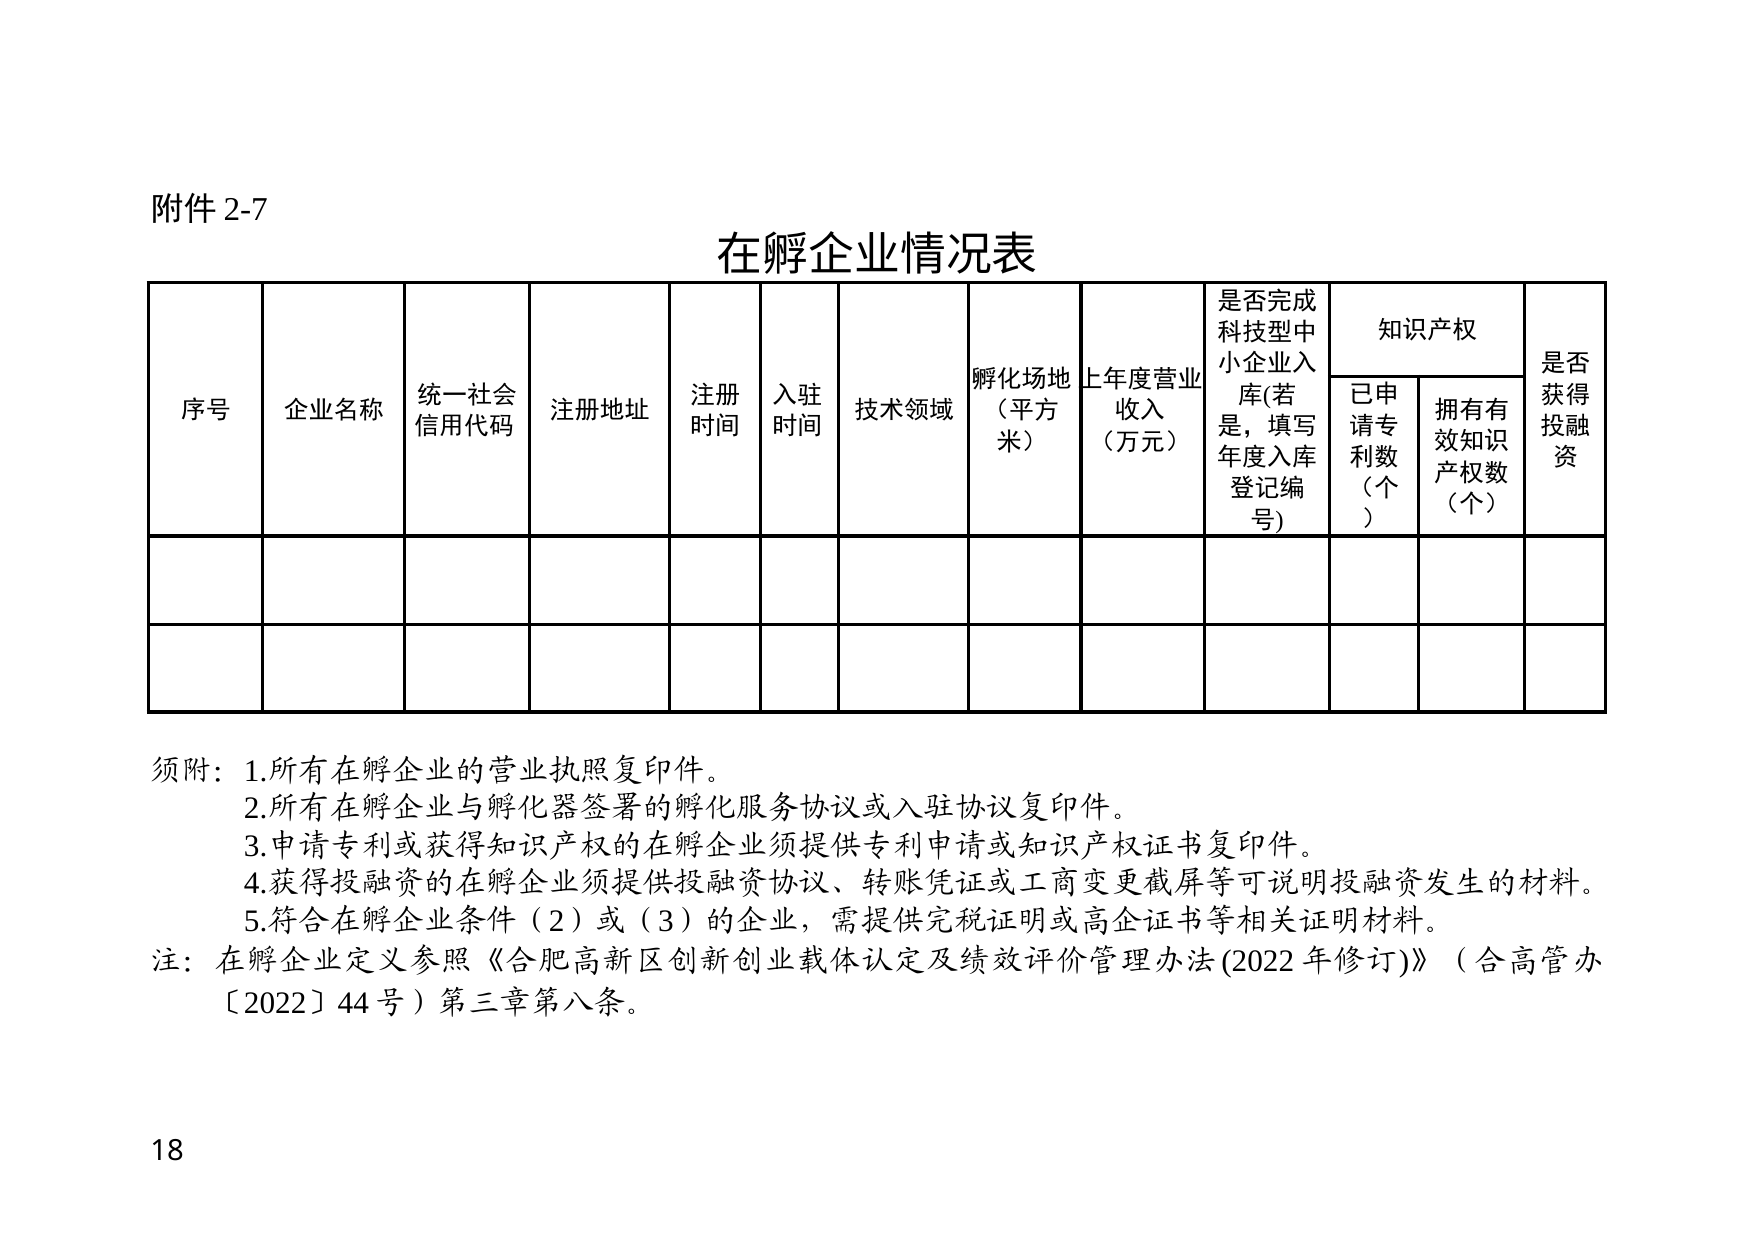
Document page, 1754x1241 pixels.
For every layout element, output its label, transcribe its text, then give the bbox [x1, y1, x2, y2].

table_header 企业名称 [264, 284, 403, 534]
table_cell [1420, 626, 1523, 710]
table_cell [531, 538, 668, 622]
table_header 入驻时间 [762, 284, 837, 534]
table_cell [762, 538, 837, 622]
table_cell [1083, 626, 1203, 710]
table_cell [970, 538, 1079, 622]
table_header 注册地址 [531, 284, 668, 534]
table_cell [1206, 538, 1328, 622]
text 5.符合在孵企业条件（2）或（3）的企业，需提供完税证明或高企证书等相关证明材料。 [150, 901, 1604, 938]
table_header 是否获得投融资 [1526, 284, 1604, 534]
table_cell [970, 626, 1079, 710]
table_cell [150, 538, 261, 622]
table_cell [1206, 626, 1328, 710]
table_cell [1331, 626, 1417, 710]
table_cell [531, 626, 668, 710]
table_cell [264, 538, 403, 622]
table_header 是否完成科技型中小企业入库(若是，填写年度入库登记编号) [1206, 284, 1328, 534]
table_cell [671, 538, 759, 622]
table_header 注册时间 [671, 284, 759, 534]
table_cell [264, 626, 403, 710]
text 须附：1.所有在孵企业的营业执照复印件。 [150, 751, 1604, 788]
table_cell [1420, 538, 1523, 622]
text 3.申请专利或获得知识产权的在孵企业须提供专利申请或知识产权证书复印件。 [150, 826, 1604, 863]
text 附件2-7 [150, 187, 1604, 229]
table_cell [840, 626, 967, 710]
table_cell 拥有有效知识产权数（个） [1420, 378, 1523, 534]
table_cell [762, 626, 837, 710]
table_cell [1083, 538, 1203, 622]
table_cell [1526, 626, 1604, 710]
table_header 知识产权 [1331, 284, 1523, 374]
table_cell [1331, 538, 1417, 622]
text 注：在孵企业定义参照《合肥高新区创新创业载体认定及绩效评价管理办法(2022年修订)》（合高管办〔2022〕44号）第三章第八条。 [150, 938, 1604, 1022]
table_header 孵化场地 （平方米） [970, 284, 1079, 534]
text 在孵企业情况表 [150, 229, 1604, 281]
text 4.获得投融资的在孵企业须提供投融资协议、转账凭证或工商变更截屏等可说明投融资发生的材料。 [150, 863, 1604, 901]
table_header 统一社会 信用代码 [406, 284, 528, 534]
table_cell 已申请专利数（个） [1331, 378, 1417, 534]
table_cell [150, 626, 261, 710]
table_cell [1526, 538, 1604, 622]
table_header 技术领域 [840, 284, 967, 534]
table_cell [406, 538, 528, 622]
table_cell [671, 626, 759, 710]
table_header 序号 [150, 284, 261, 534]
table_cell [840, 538, 967, 622]
table_header 上年度营业收入 （万元） [1083, 284, 1203, 534]
text 2.所有在孵企业与孵化器签署的孵化服务协议或入驻协议复印件。 [150, 788, 1604, 826]
table_cell [406, 626, 528, 710]
